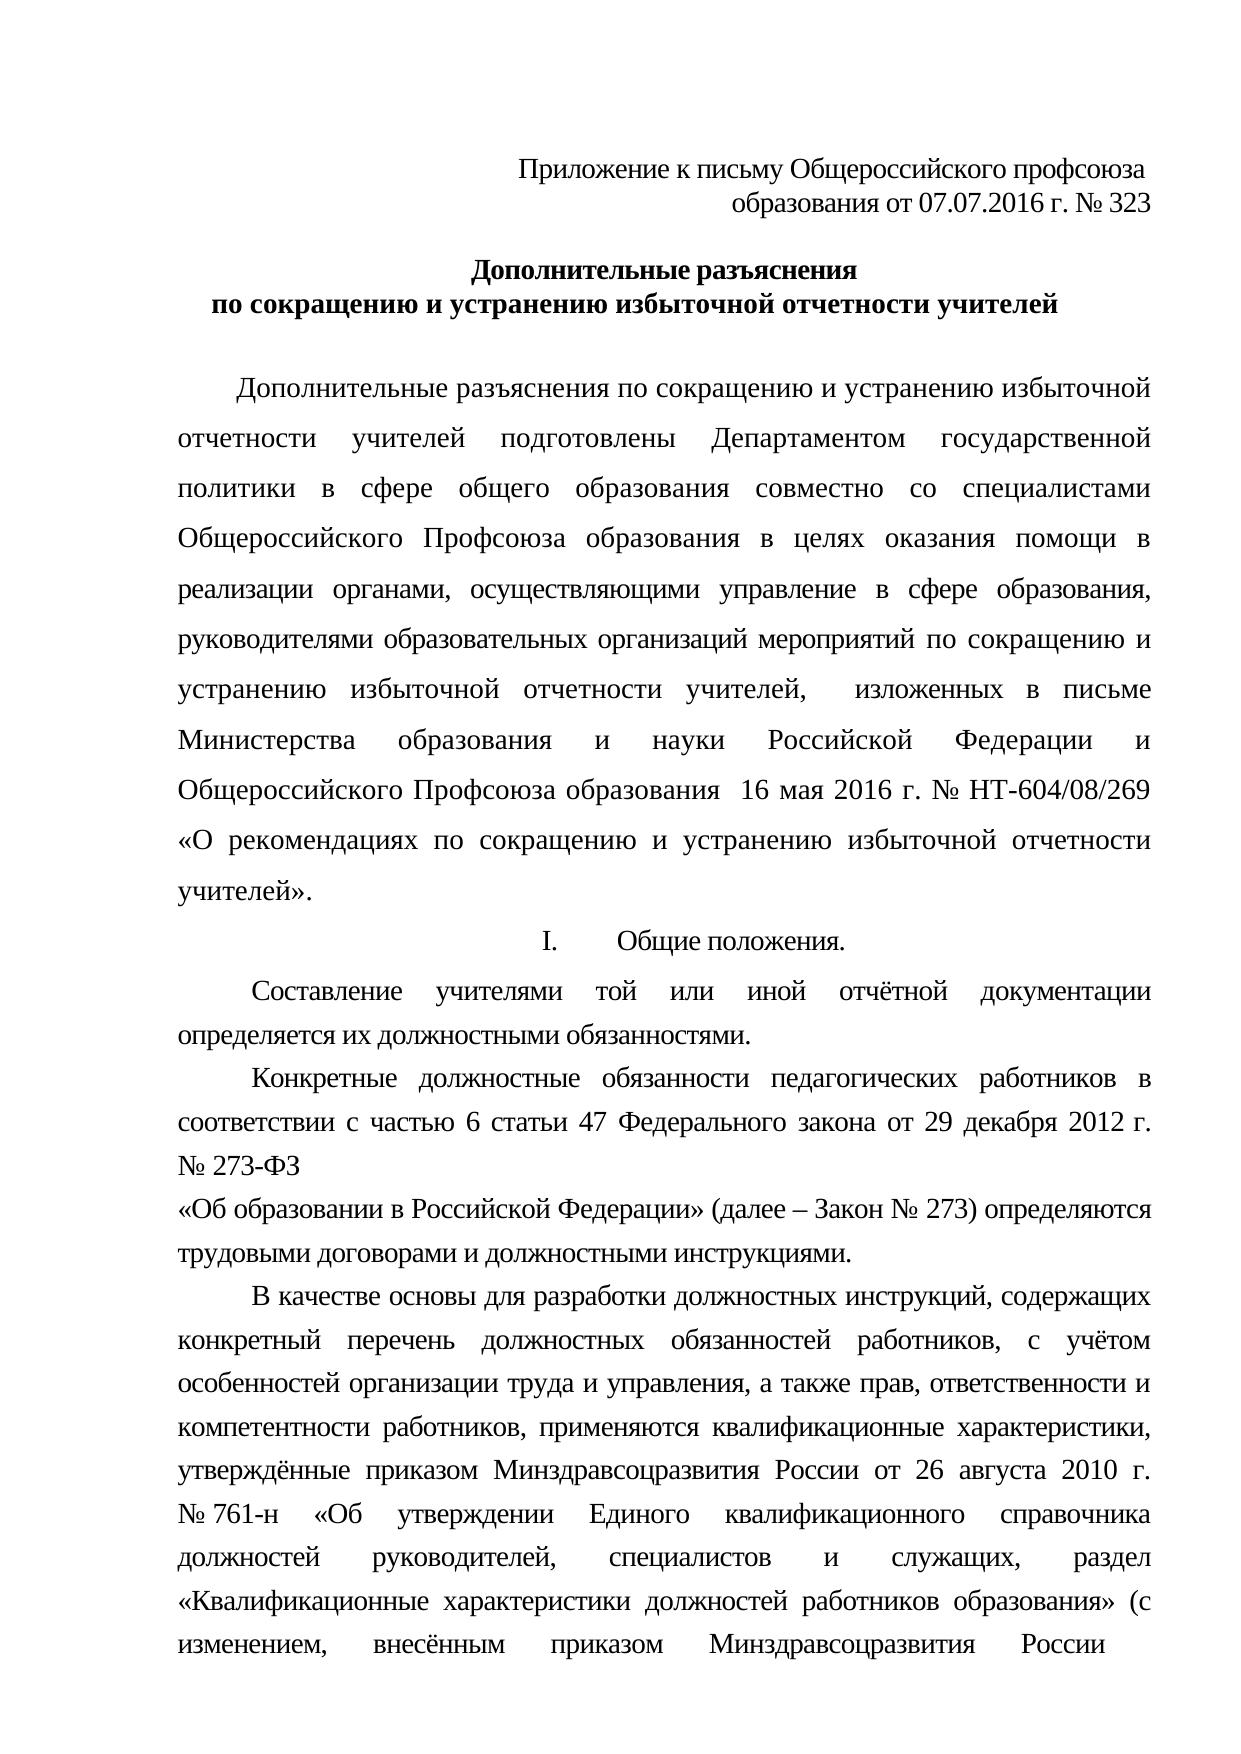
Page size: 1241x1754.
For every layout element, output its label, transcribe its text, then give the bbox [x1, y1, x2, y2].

list Общие положения. [236, 923, 1152, 957]
text по сокращению и устранению избыточной отчетности учителей [118, 286, 1152, 319]
text Составление учителями той или иной отчётной документации определяется их должностными обязанностями. [177, 973, 1152, 1051]
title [177, 1278, 1152, 1660]
text Приложение к письму Общероссийского профсоюза образования от 07.07.2016 г. № 323 [177, 152, 1152, 219]
text Конкретные должностные обязанности педагогических работников в соответствии с частью 6 статьи 47 Федерального закона от 29 декабря 2012 г. № 273-ФЗ «Об образовании в Российской Федерации» (далее – Закон № 273) определяются трудовыми договорами и должностными инструкциями. [177, 1061, 1152, 1268]
text Дополнительные разъяснения [177, 252, 1152, 286]
text Дополнительные разъяснения по сокращению и устранению избыточной отчетности учителей подготовлены Департаментом государственной политики в сфере общего образования совместно со специалистами Общероссийского Профсоюза образования в целях оказания помощи в реализации органами, осуществляющими управление в сфере образования, руководителями образовательных организаций мероприятий по сокращению и устранению избыточной отчетности учителей, изложенных в письме Министерства образования и науки Российской Федерации и Общероссийского Профсоюза образования 16 мая 2016 г. № НТ-604/08/269 «О рекомендациях по сокращению и устранению избыточной отчетности учителей». [177, 370, 1152, 906]
